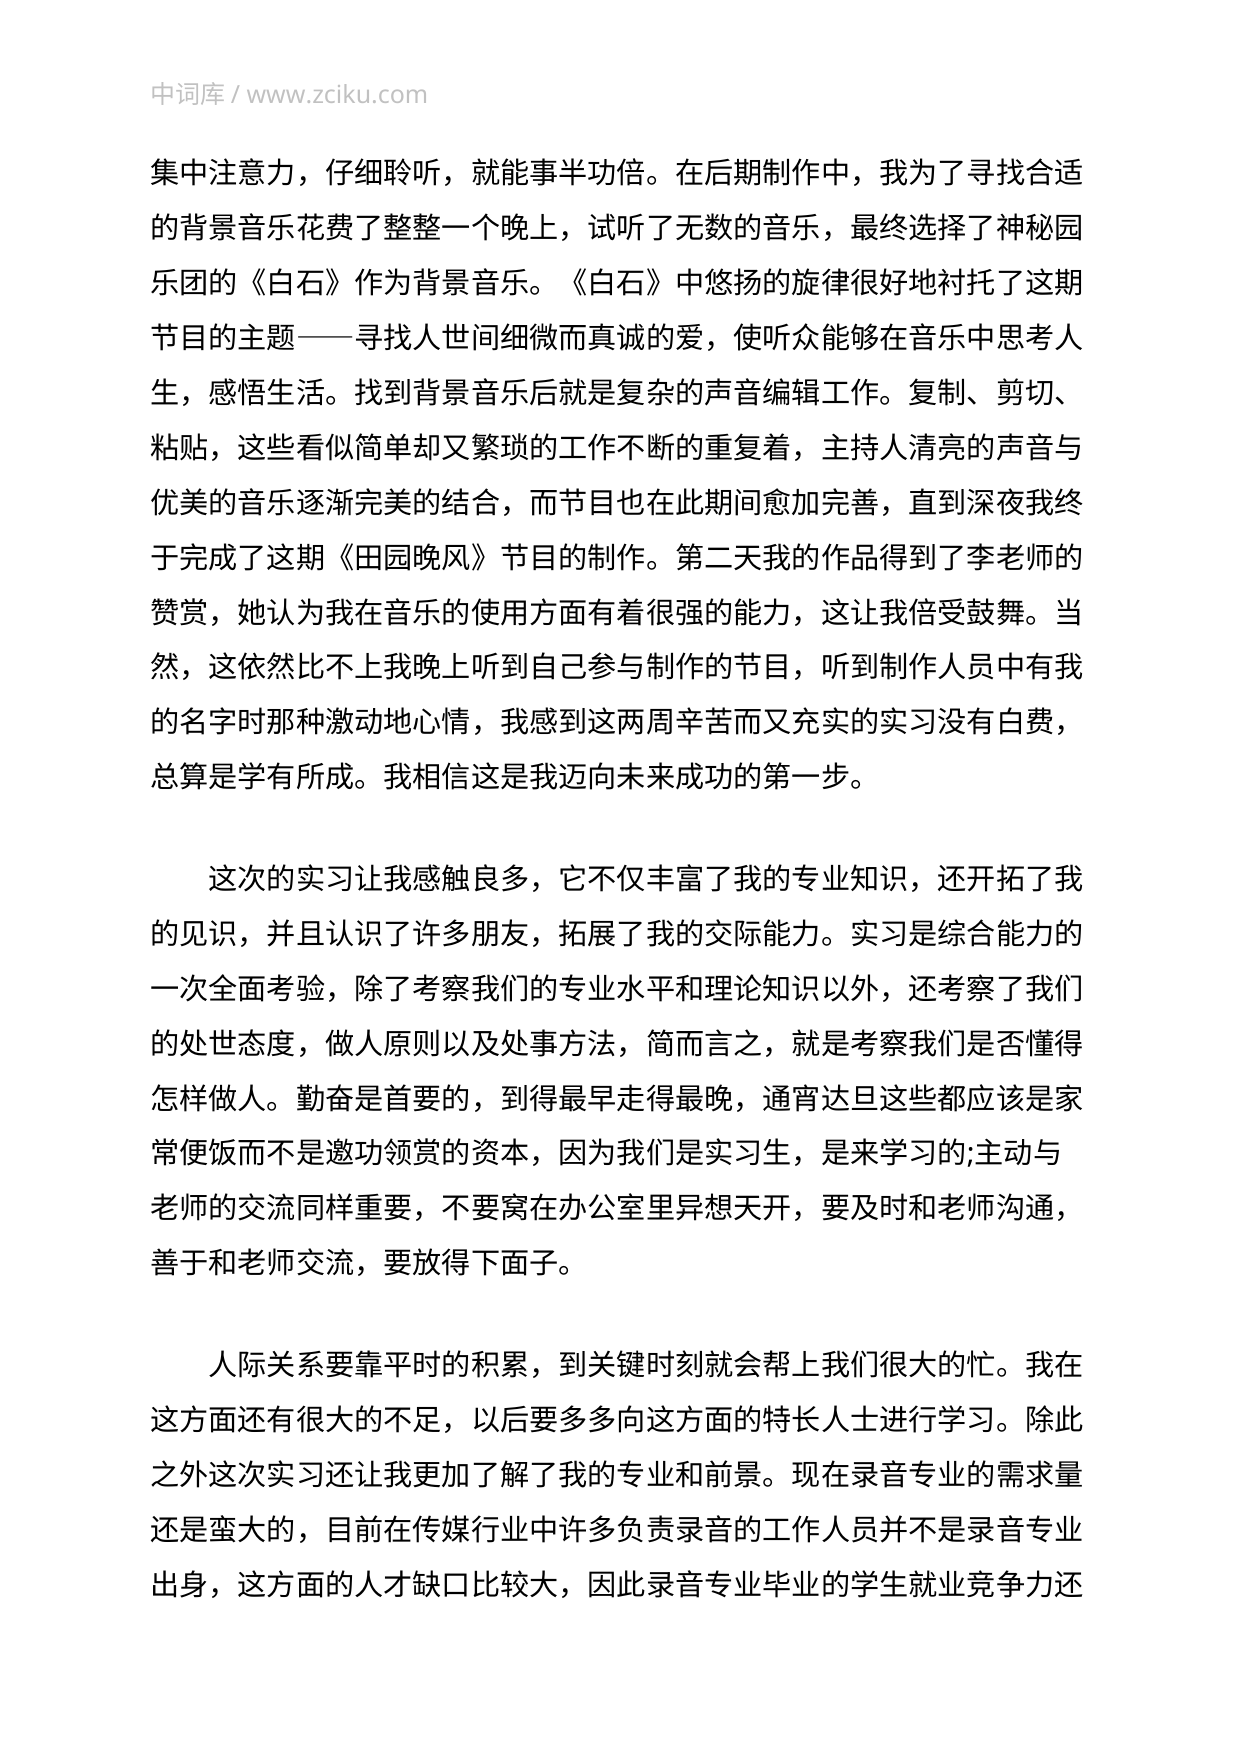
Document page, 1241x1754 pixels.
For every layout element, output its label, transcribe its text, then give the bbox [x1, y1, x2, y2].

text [150, 150, 1090, 796]
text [150, 1342, 1090, 1604]
text 这次的实习让我感触良多，它不仅丰富了我的专业知识，还开拓了我的见识，并且认识了许多朋友，拓展了我的交际能力。实习是综合能力的一次全面考验，除了考察我们的专业水平和理论知识以外，还考察了我们的处世态度，做人原则以及处事方法，简而言之，就是考察我们是否懂得怎样做人。勤奋是首要的，到得最早走得最晚，通宵达旦这些都应该是家常便饭而不是邀功领赏的资本，因为我们是实习生，是来学习的;主动与老师的交流同样重要，不要窝在办公室里异想天开，要及时和老师沟通，善于和老师交流，要放得下面子。 [150, 856, 1090, 1282]
